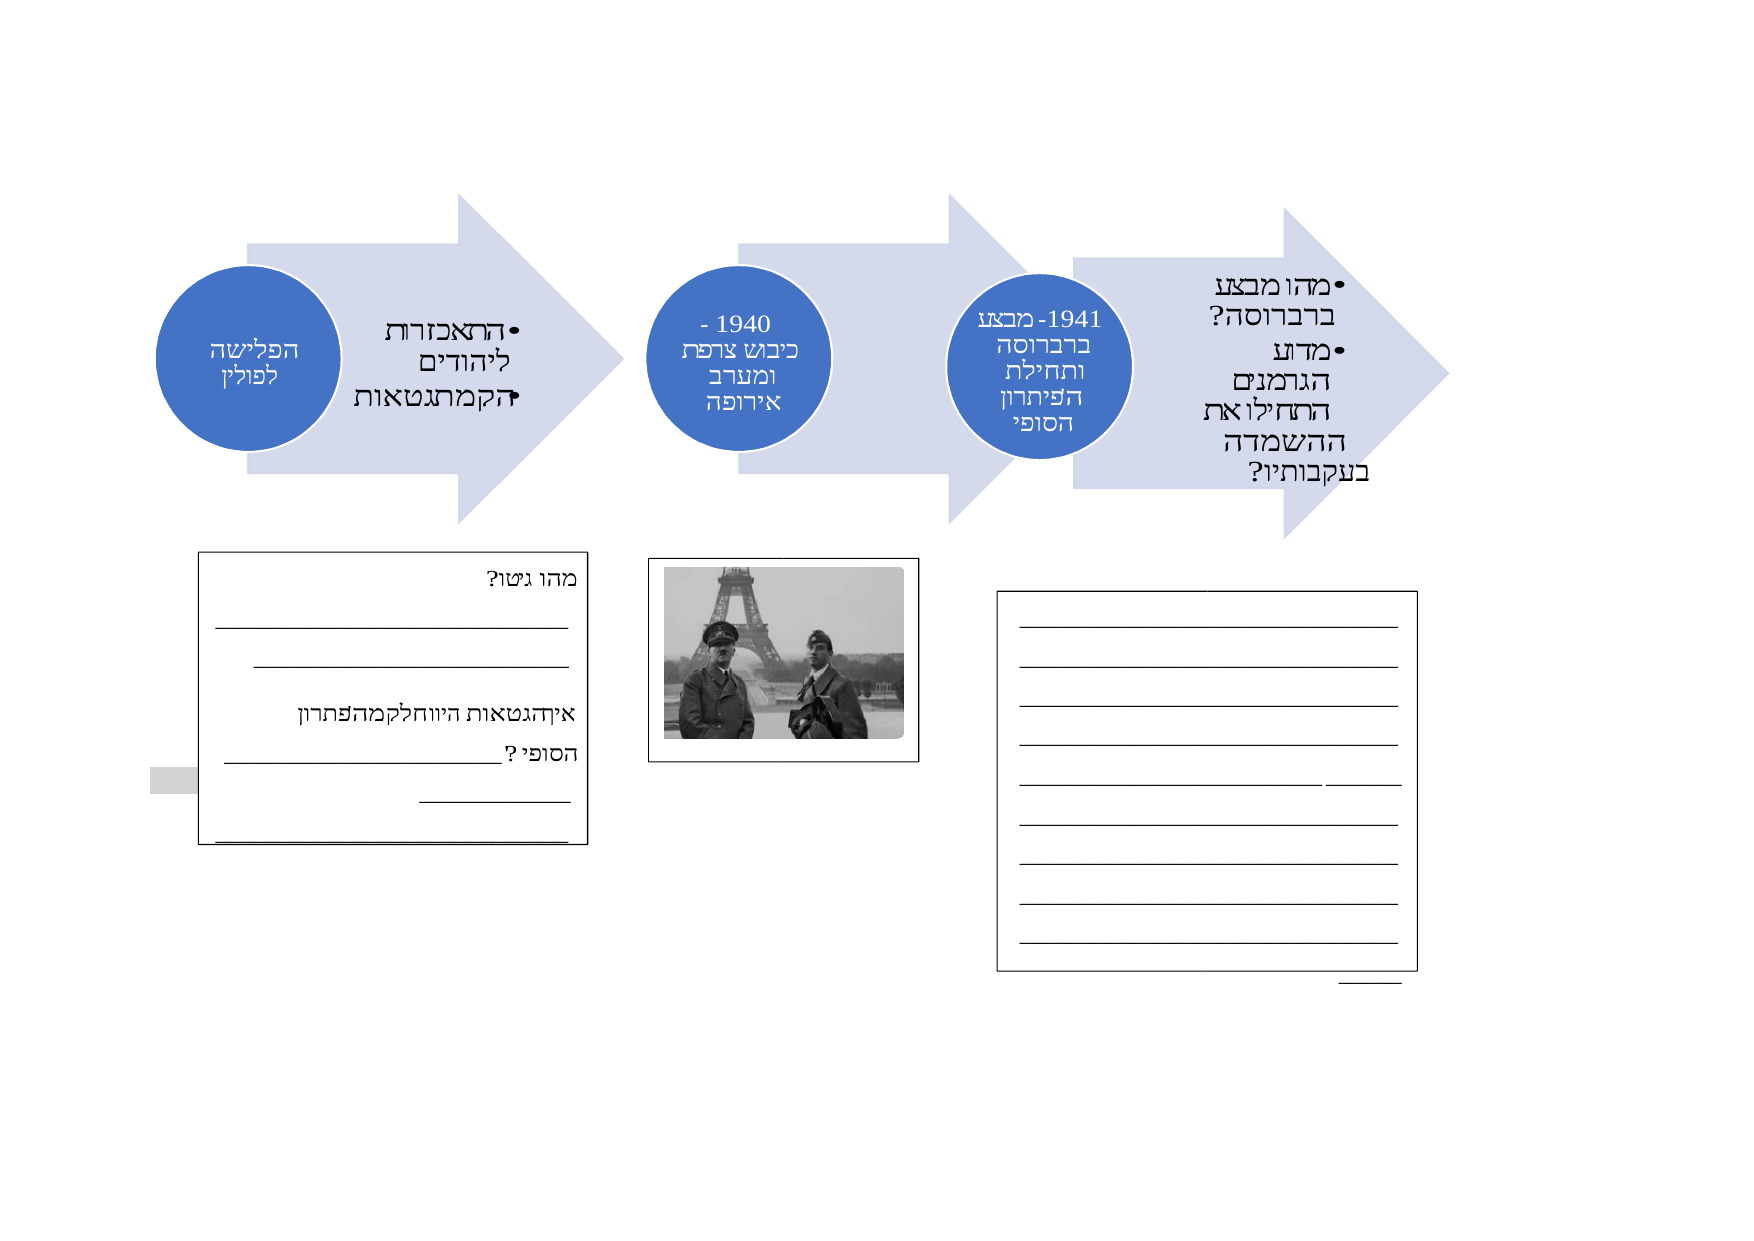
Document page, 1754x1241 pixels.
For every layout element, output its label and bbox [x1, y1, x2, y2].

picture [246, 192, 625, 525]
picture [663, 566, 904, 739]
picture [737, 192, 1450, 540]
